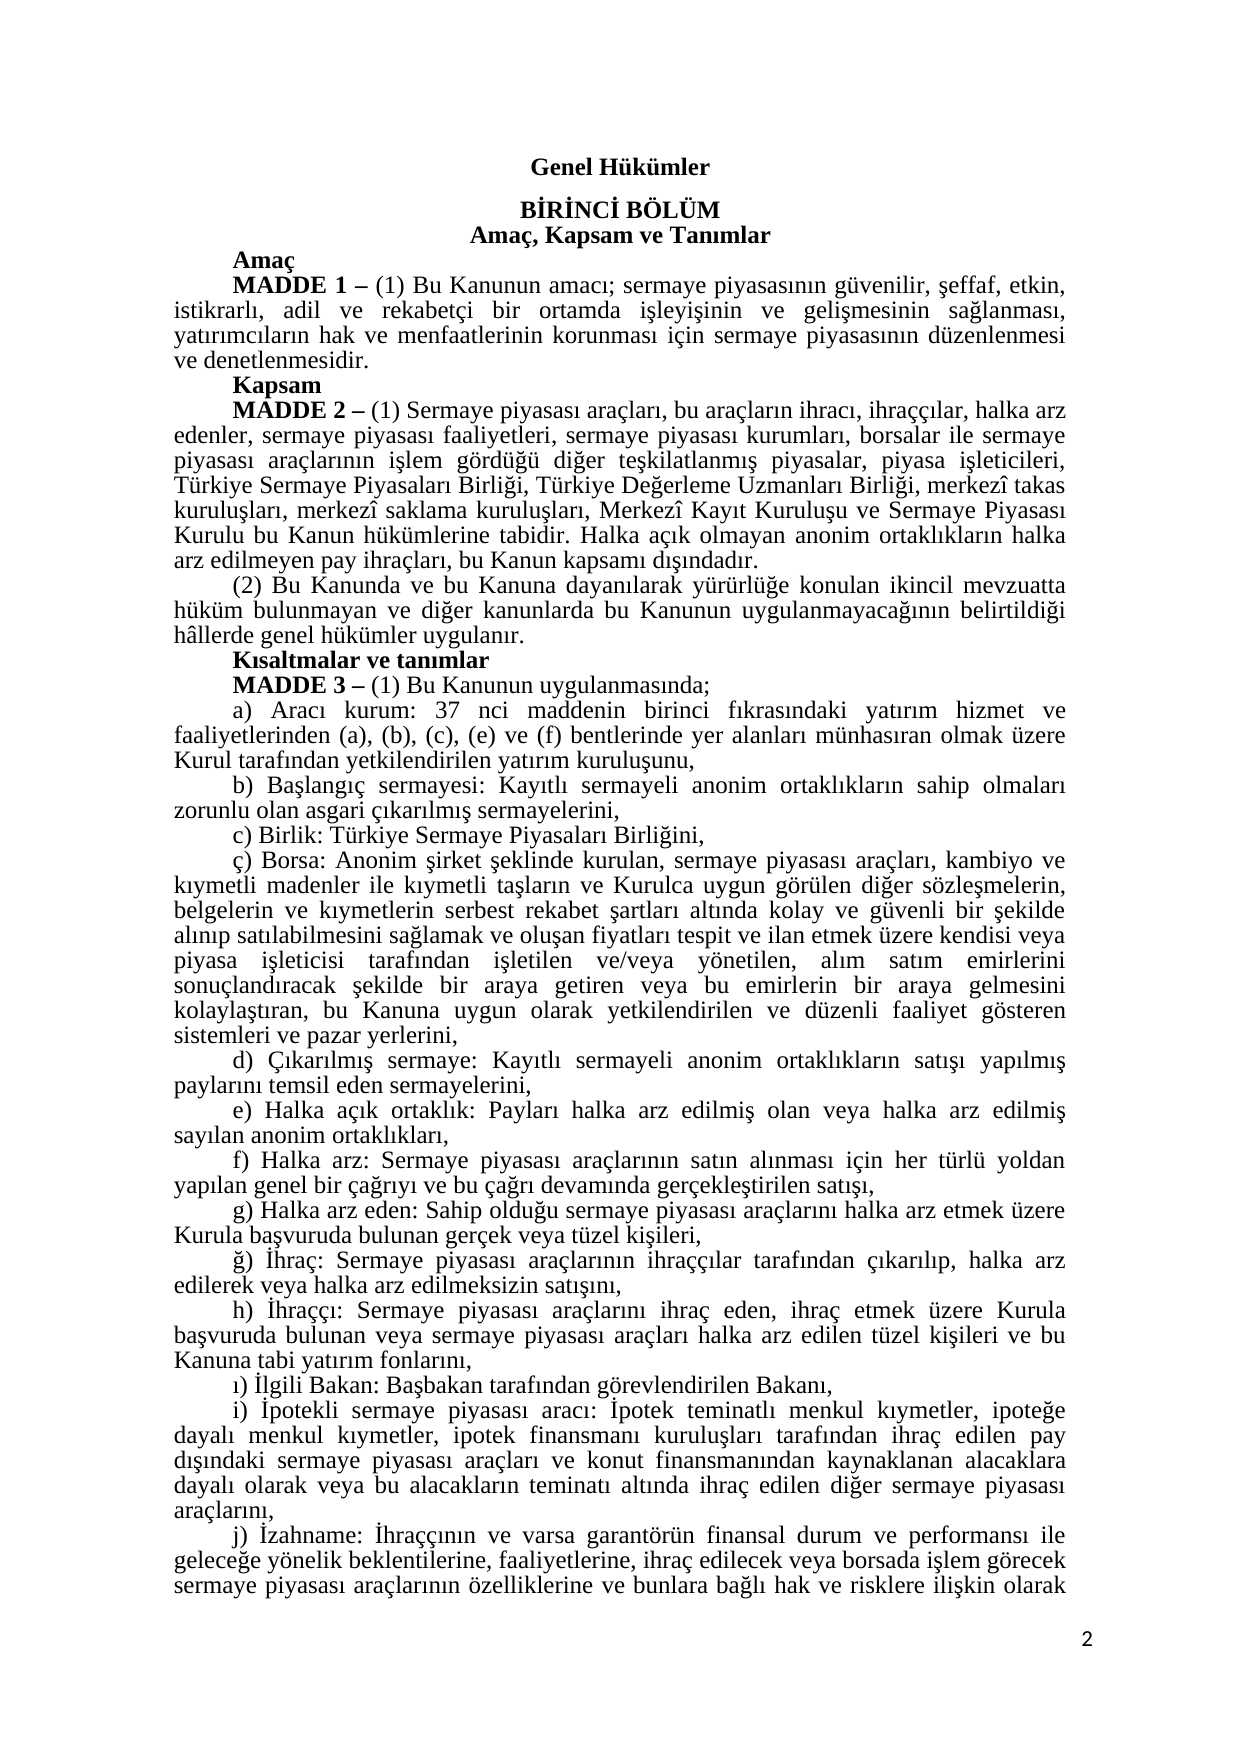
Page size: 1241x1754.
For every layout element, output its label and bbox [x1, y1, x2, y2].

table_header [146, 148, 1094, 1606]
